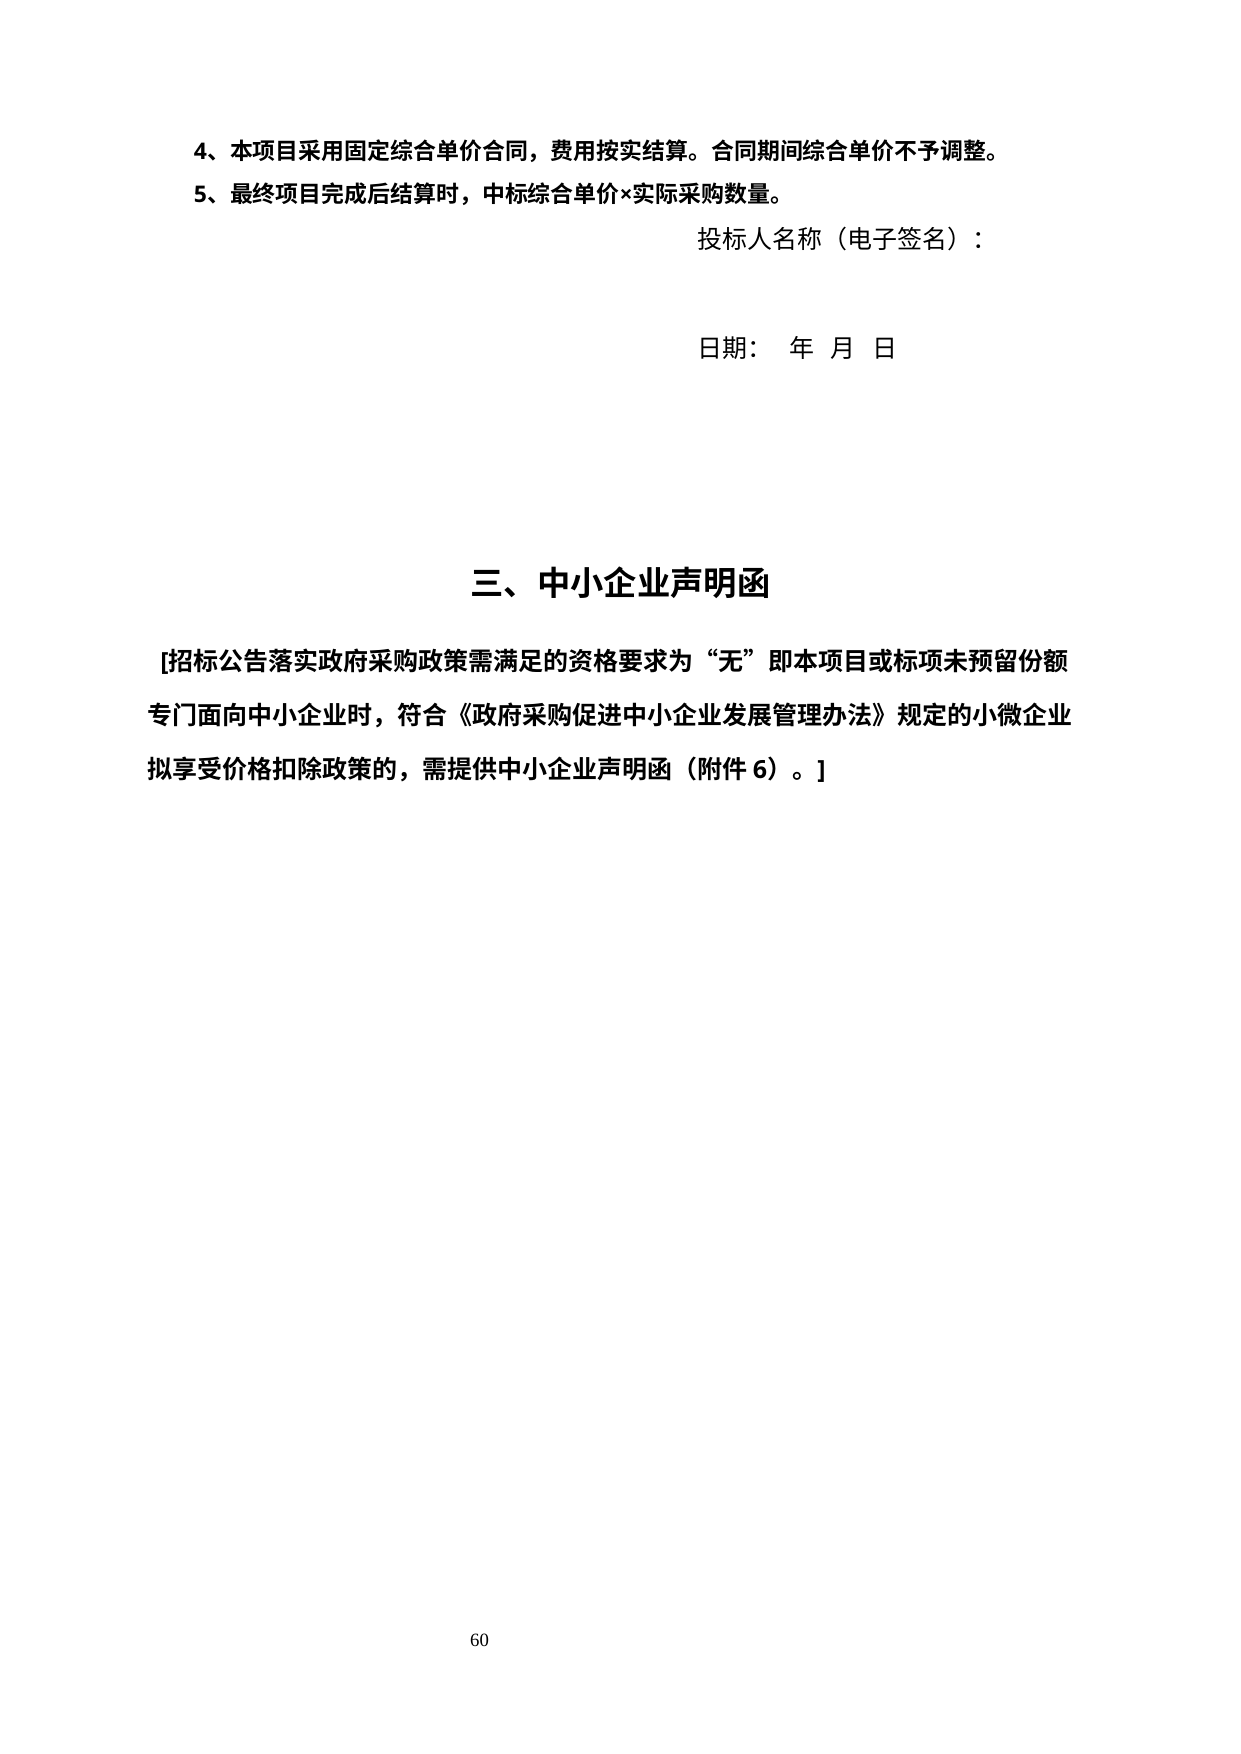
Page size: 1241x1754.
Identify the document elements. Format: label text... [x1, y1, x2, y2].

text 投标人名称（电子签名）： [148, 219, 976, 310]
text 4、本项目采用固定综合单价合同，费用按实结算。合同期间综合单价不予调整。 [148, 133, 1092, 166]
text 日期： 年 月 日 [347, 328, 976, 364]
text 三、中小企业声明函 [148, 556, 1092, 605]
text 5、最终项目完成后结算时，中标综合单价×实际采购数量。 [148, 176, 1092, 209]
text [招标公告落实政府采购政策需满足的资格要求为“无”即本项目或标项未预留份额专门面向中小企业时，符合《政府采购促进中小企业发展管理办法》规定的小微企业拟享受价格扣除政策的，需提供中小企业声明函（附件6）。] [148, 641, 1092, 786]
